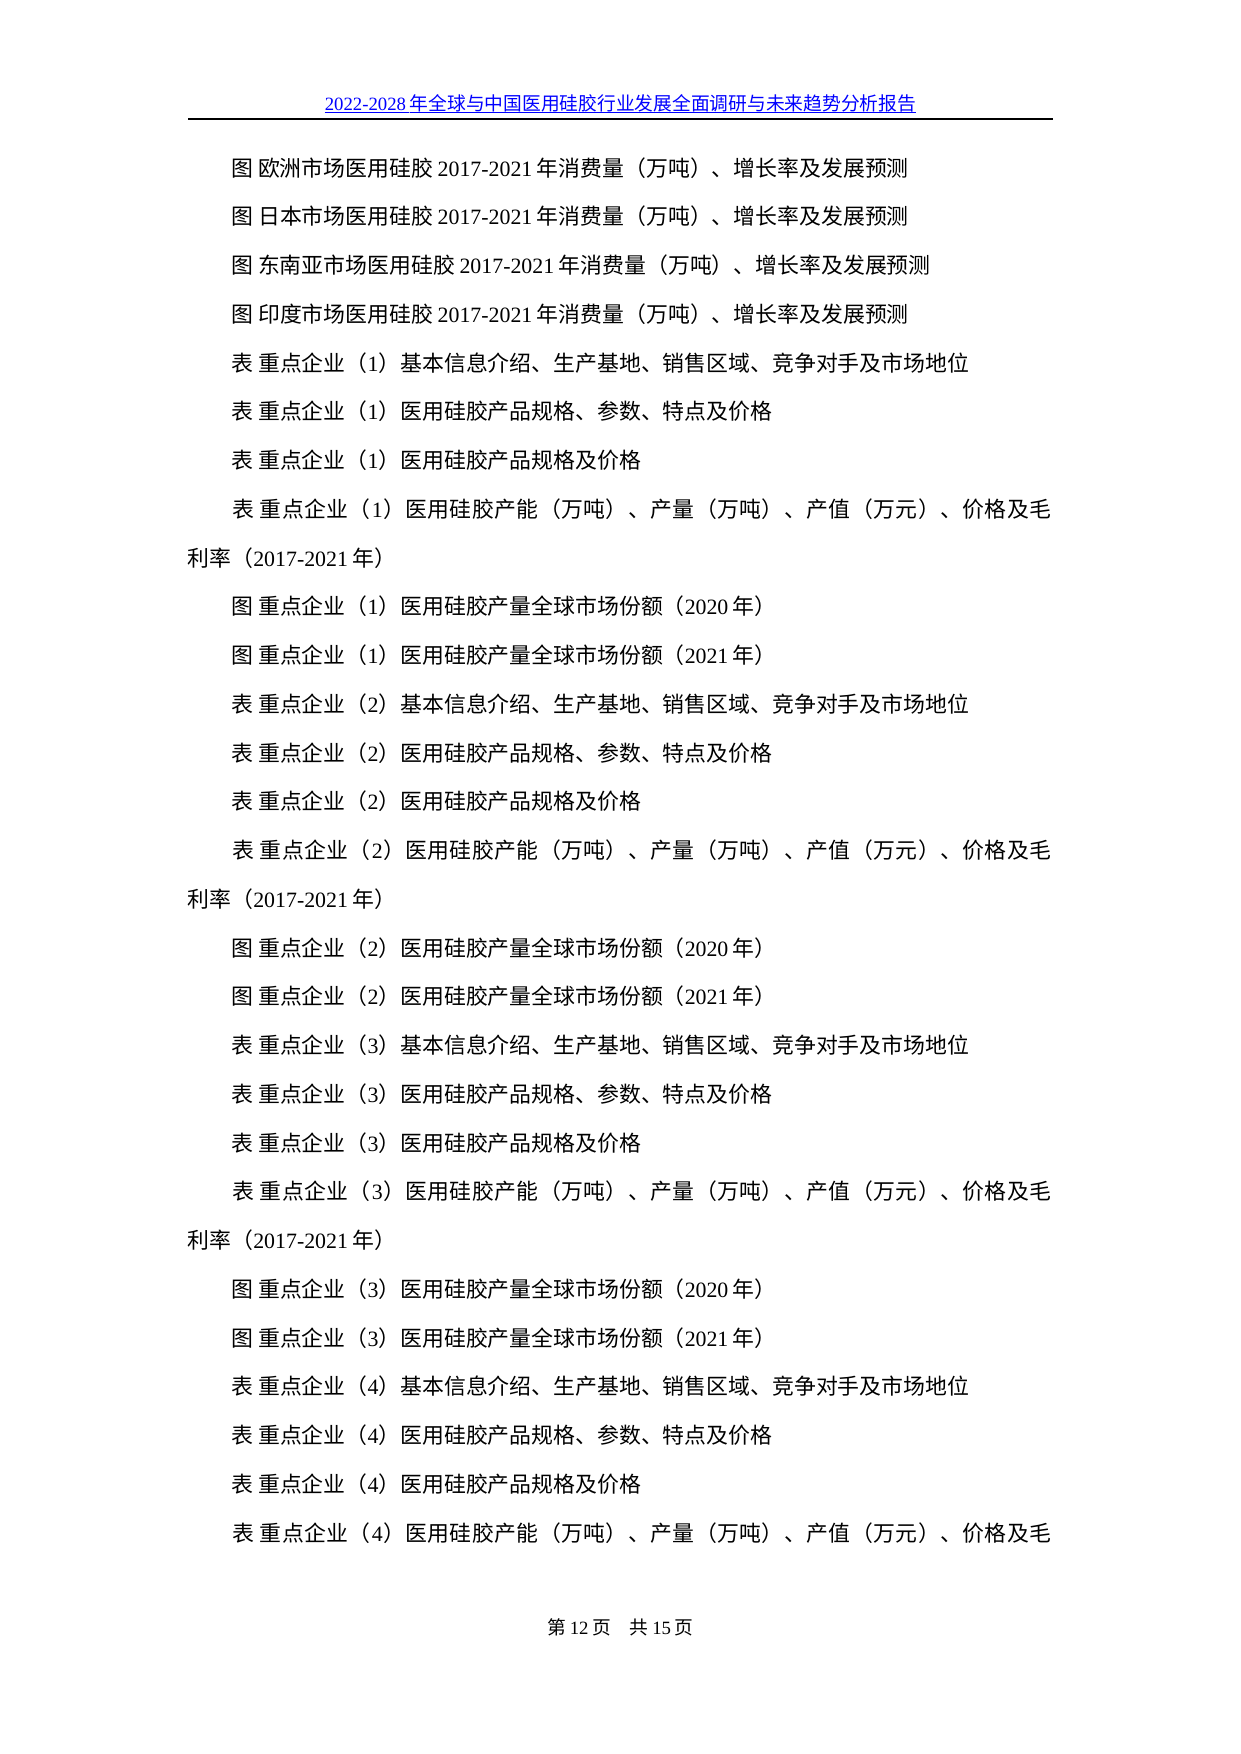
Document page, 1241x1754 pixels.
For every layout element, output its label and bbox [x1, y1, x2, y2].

text [187, 150, 1053, 1548]
